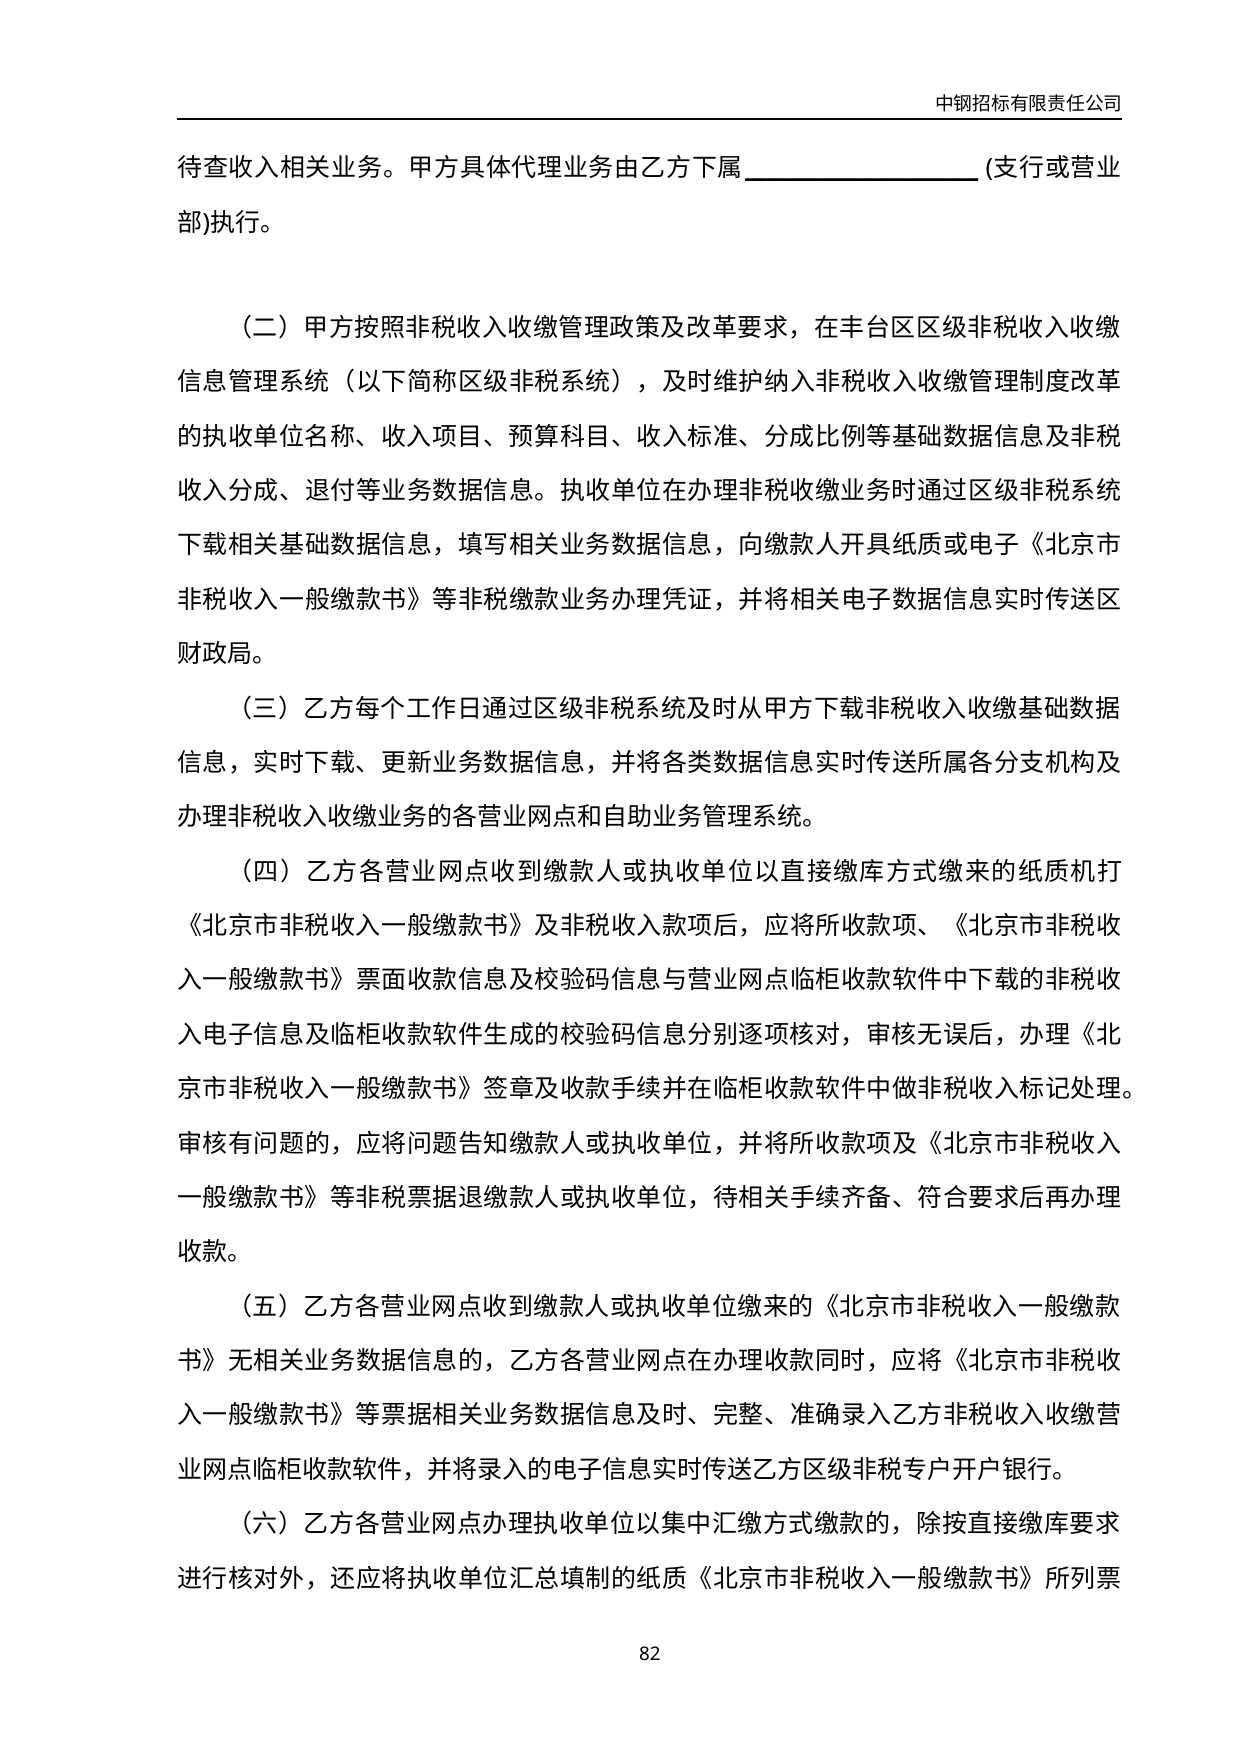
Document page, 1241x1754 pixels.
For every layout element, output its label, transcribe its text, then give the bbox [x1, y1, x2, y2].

text （四）乙方各营业网点收到缴款人或执收单位以直接缴库方式缴来的纸质机打《北京市非税收入一般缴款书》及非税收入款项后，应将所收款项、《北京市非税收入一般缴款书》票面收款信息及校验码信息与营业网点临柜收款软件中下载的非税收入电子信息及临柜收款软件生成的校验码信息分别逐项核对，审核无误后，办理《北京市非税收入一般缴款书》签章及收款手续并在临柜收款软件中做非税收入标记处理。审核有问题的，应将问题告知缴款人或执收单位，并将所收款项及《北京市非税收入一般缴款书》等非税票据退缴款人或执收单位，待相关手续齐备、符合要求后再办理收款。 [177, 851, 1122, 1268]
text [177, 1504, 1122, 1594]
text （二）甲方按照非税收入收缴管理政策及改革要求，在丰台区区级非税收入收缴信息管理系统（以下简称区级非税系统），及时维护纳入非税收入收缴管理制度改革的执收单位名称、收入项目、预算科目、收入标准、分成比例等基础数据信息及非税收入分成、退付等业务数据信息。执收单位在办理非税收缴业务时通过区级非税系统下载相关基础数据信息，填写相关业务数据信息，向缴款人开具纸质或电子《北京市非税收入一般缴款书》等非税缴款业务办理凭证，并将相关电子数据信息实时传送区财政局。 [177, 307, 1122, 670]
text （五）乙方各营业网点收到缴款人或执收单位缴来的《北京市非税收入一般缴款书》无相关业务数据信息的，乙方各营业网点在办理收款同时，应将《北京市非税收入一般缴款书》等票据相关业务数据信息及时、完整、准确录入乙方非税收入收缴营业网点临柜收款软件，并将录入的电子信息实时传送乙方区级非税专户开户银行。 [177, 1286, 1122, 1486]
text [177, 148, 1122, 238]
text （三）乙方每个工作日通过区级非税系统及时从甲方下载非税收入收缴基础数据信息，实时下载、更新业务数据信息，并将各类数据信息实时传送所属各分支机构及办理非税收入收缴业务的各营业网点和自助业务管理系统。 [177, 688, 1122, 833]
